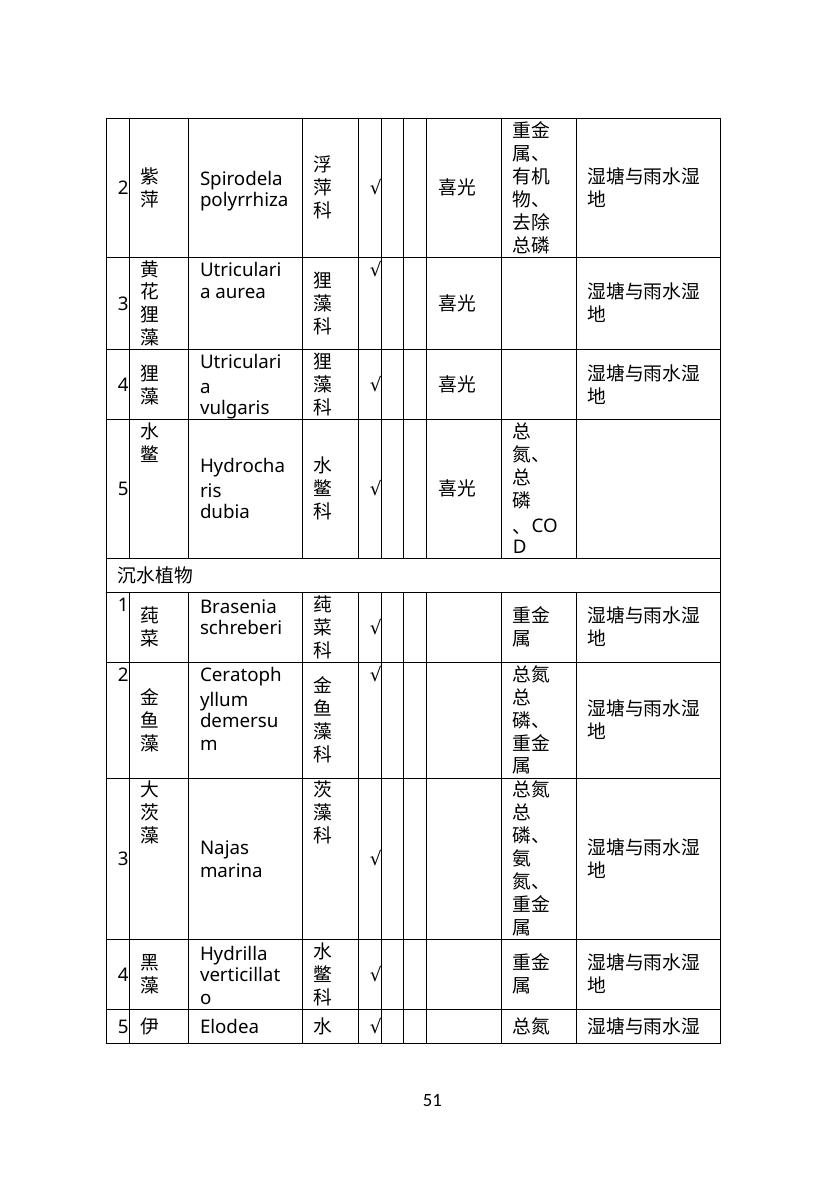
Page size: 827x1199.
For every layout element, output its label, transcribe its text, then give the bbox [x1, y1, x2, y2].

table_cell 喜光 [427, 420, 501, 558]
table_cell 金鱼藻科 [303, 663, 358, 777]
table_cell Spirodela polyrrhiza [189, 119, 302, 257]
table_cell 沉水植物 [107, 559, 720, 592]
table_cell 浮萍科 [303, 119, 358, 257]
table_cell 湿塘与雨水湿地 [577, 593, 720, 662]
table_cell 紫萍 [130, 119, 188, 257]
table_cell 湿塘与雨水湿地 [577, 258, 720, 349]
table_cell 总氮、总磷、COD [502, 420, 576, 558]
table_cell [382, 350, 403, 419]
table_cell 狸藻科 [303, 350, 358, 419]
table_cell 重金属 [502, 940, 576, 1009]
table_cell 水鳖科 [303, 1010, 358, 1043]
table_cell 湿塘与雨水湿地 [577, 779, 720, 939]
table_cell 1 [107, 593, 129, 662]
table_cell Utricularia aurea [189, 258, 302, 349]
table_cell 茨藻科 [303, 779, 358, 939]
table_cell [382, 940, 403, 1009]
table_cell [382, 420, 403, 558]
table_cell [404, 940, 426, 1009]
table_cell 4 [107, 940, 129, 1009]
table_cell Ceratophyllum demersum [189, 663, 302, 777]
table_cell 总氮总磷、氨氮、重金属 [502, 1010, 576, 1043]
table_cell [404, 663, 426, 777]
table_cell √ [359, 258, 381, 349]
table_cell 湿塘与雨水湿地 [577, 119, 720, 257]
table_cell √ [359, 420, 381, 558]
table_cell 2 [107, 663, 129, 777]
table_cell 3 [107, 258, 129, 349]
table_cell Elodea nuttallii [189, 1010, 302, 1043]
table_cell [382, 593, 403, 662]
table_cell Utricularia vulgaris [189, 350, 302, 419]
table_cell [404, 258, 426, 349]
table_cell [427, 663, 501, 777]
table_cell 重金属 [502, 593, 576, 662]
table_cell 5 [107, 1010, 129, 1043]
table_cell 喜光 [427, 350, 501, 419]
table_cell 5 [107, 420, 129, 558]
table_cell 总氮总磷、重金属 [502, 663, 576, 777]
table_cell √ [359, 1010, 381, 1043]
table_cell [382, 258, 403, 349]
table_cell √ [359, 663, 381, 777]
table_cell 喜光 [427, 258, 501, 349]
table_cell [404, 593, 426, 662]
table_cell [577, 420, 720, 558]
table_cell 狸藻 [130, 350, 188, 419]
table_cell 狸藻科 [303, 258, 358, 349]
table_cell [404, 350, 426, 419]
table_cell √ [359, 119, 381, 257]
table_cell 湿塘与雨水湿地 [577, 350, 720, 419]
table_cell 湿塘与雨水湿地 [577, 1010, 720, 1043]
table_cell [382, 1010, 403, 1043]
table_cell √ [359, 779, 381, 939]
table_cell [427, 593, 501, 662]
table_cell [404, 420, 426, 558]
table_cell 黄花狸藻 [130, 258, 188, 349]
table_cell Brasenia schreberi [189, 593, 302, 662]
table_cell 3 [107, 779, 129, 939]
table_cell [382, 779, 403, 939]
table_cell 湿塘与雨水湿地 [577, 663, 720, 777]
table_cell Hydrocharis dubia [189, 420, 302, 558]
table_cell 湿塘与雨水湿地 [577, 940, 720, 1009]
table_cell [382, 663, 403, 777]
table_cell 4 [107, 350, 129, 419]
table_cell 黑藻 [130, 940, 188, 1009]
table_cell 伊乐藻 [130, 1010, 188, 1043]
table_cell [427, 940, 501, 1009]
table_cell 喜光 [427, 119, 501, 257]
table_cell [404, 779, 426, 939]
table_cell [427, 1010, 501, 1043]
table_cell 2 [107, 119, 129, 257]
table_cell 莼菜 [130, 593, 188, 662]
table_cell [404, 119, 426, 257]
table_cell 金鱼藻 [130, 663, 188, 777]
table_cell √ [359, 593, 381, 662]
table_cell √ [359, 940, 381, 1009]
table_cell Hydrilla verticillato [189, 940, 302, 1009]
table_cell 总氮总磷、氨氮、重金属 [502, 779, 576, 939]
table_cell 水鳖科 [303, 940, 358, 1009]
table_cell [404, 1010, 426, 1043]
table_cell [502, 350, 576, 419]
table_cell 大茨藻 [130, 779, 188, 939]
table_cell [427, 779, 501, 939]
table_cell [502, 258, 576, 349]
table_cell √ [359, 350, 381, 419]
table_cell 水鳖科 [303, 420, 358, 558]
table_cell Najas marina [189, 779, 302, 939]
table_cell 莼菜科 [303, 593, 358, 662]
table_cell 重金属、有机物、去除总磷 [502, 119, 576, 257]
table_cell 水鳖 [130, 420, 188, 558]
table_cell [382, 119, 403, 257]
